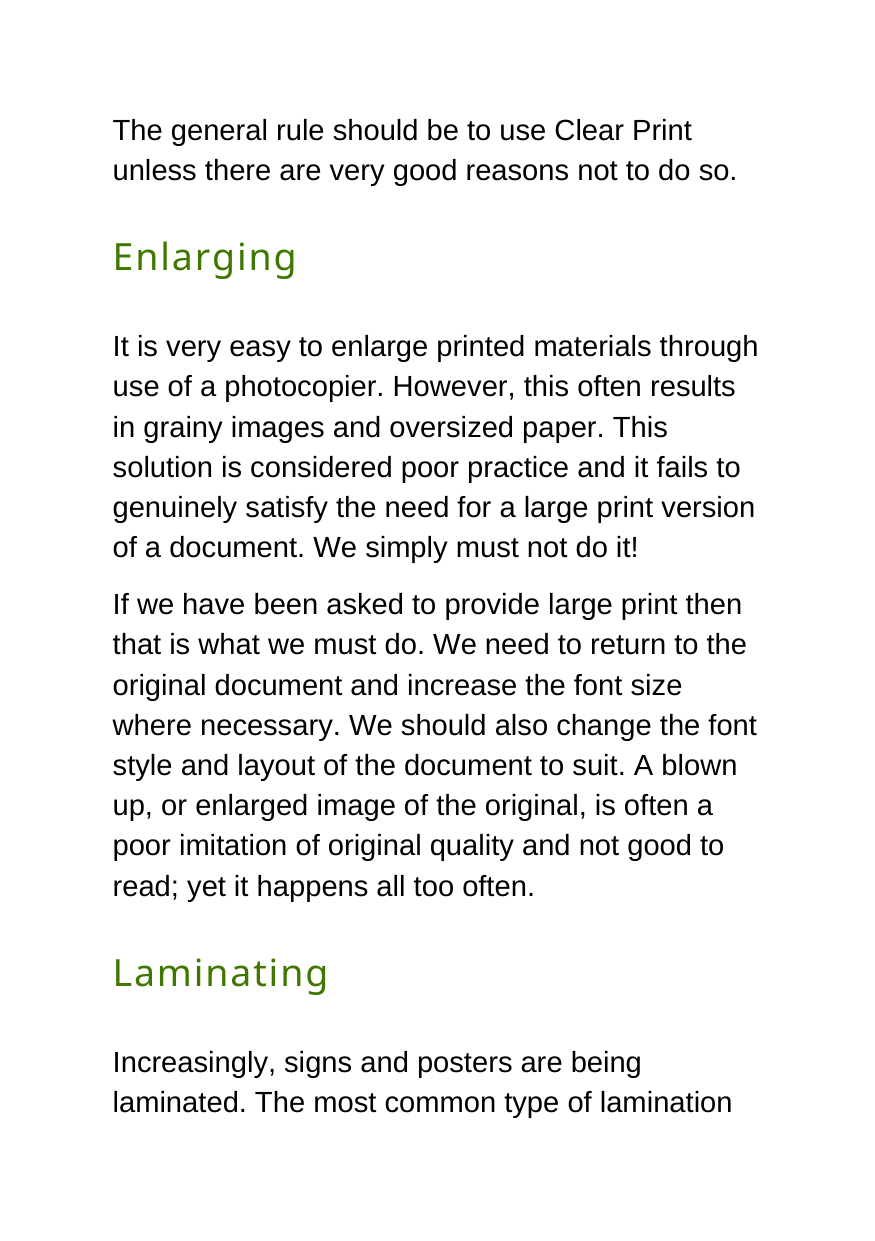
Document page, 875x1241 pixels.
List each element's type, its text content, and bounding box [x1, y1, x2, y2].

subtitle Enlarging [112, 230, 762, 281]
text If we have been asked to provide large print then that is what we must do. We need to return to the original document and increase the font size where necessary. We should also change the font style and layout of the document to suit. A blown up, or enlarged image of the original, is often a poor imitation of original quality and not good to read; yet it happens all too often. [112, 587, 762, 902]
subtitle Laminating [112, 946, 762, 997]
text It is very easy to enlarge printed materials through use of a photocopier. However, this often results in grainy images and oversized paper. This solution is considered poor practice and it fails to genuinely satisfy the need for a large print version of a document. We simply must not do it! [112, 329, 762, 564]
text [112, 1045, 762, 1119]
text The general rule should be to use Clear Print unless there are very good reasons not to do so. [112, 112, 762, 186]
